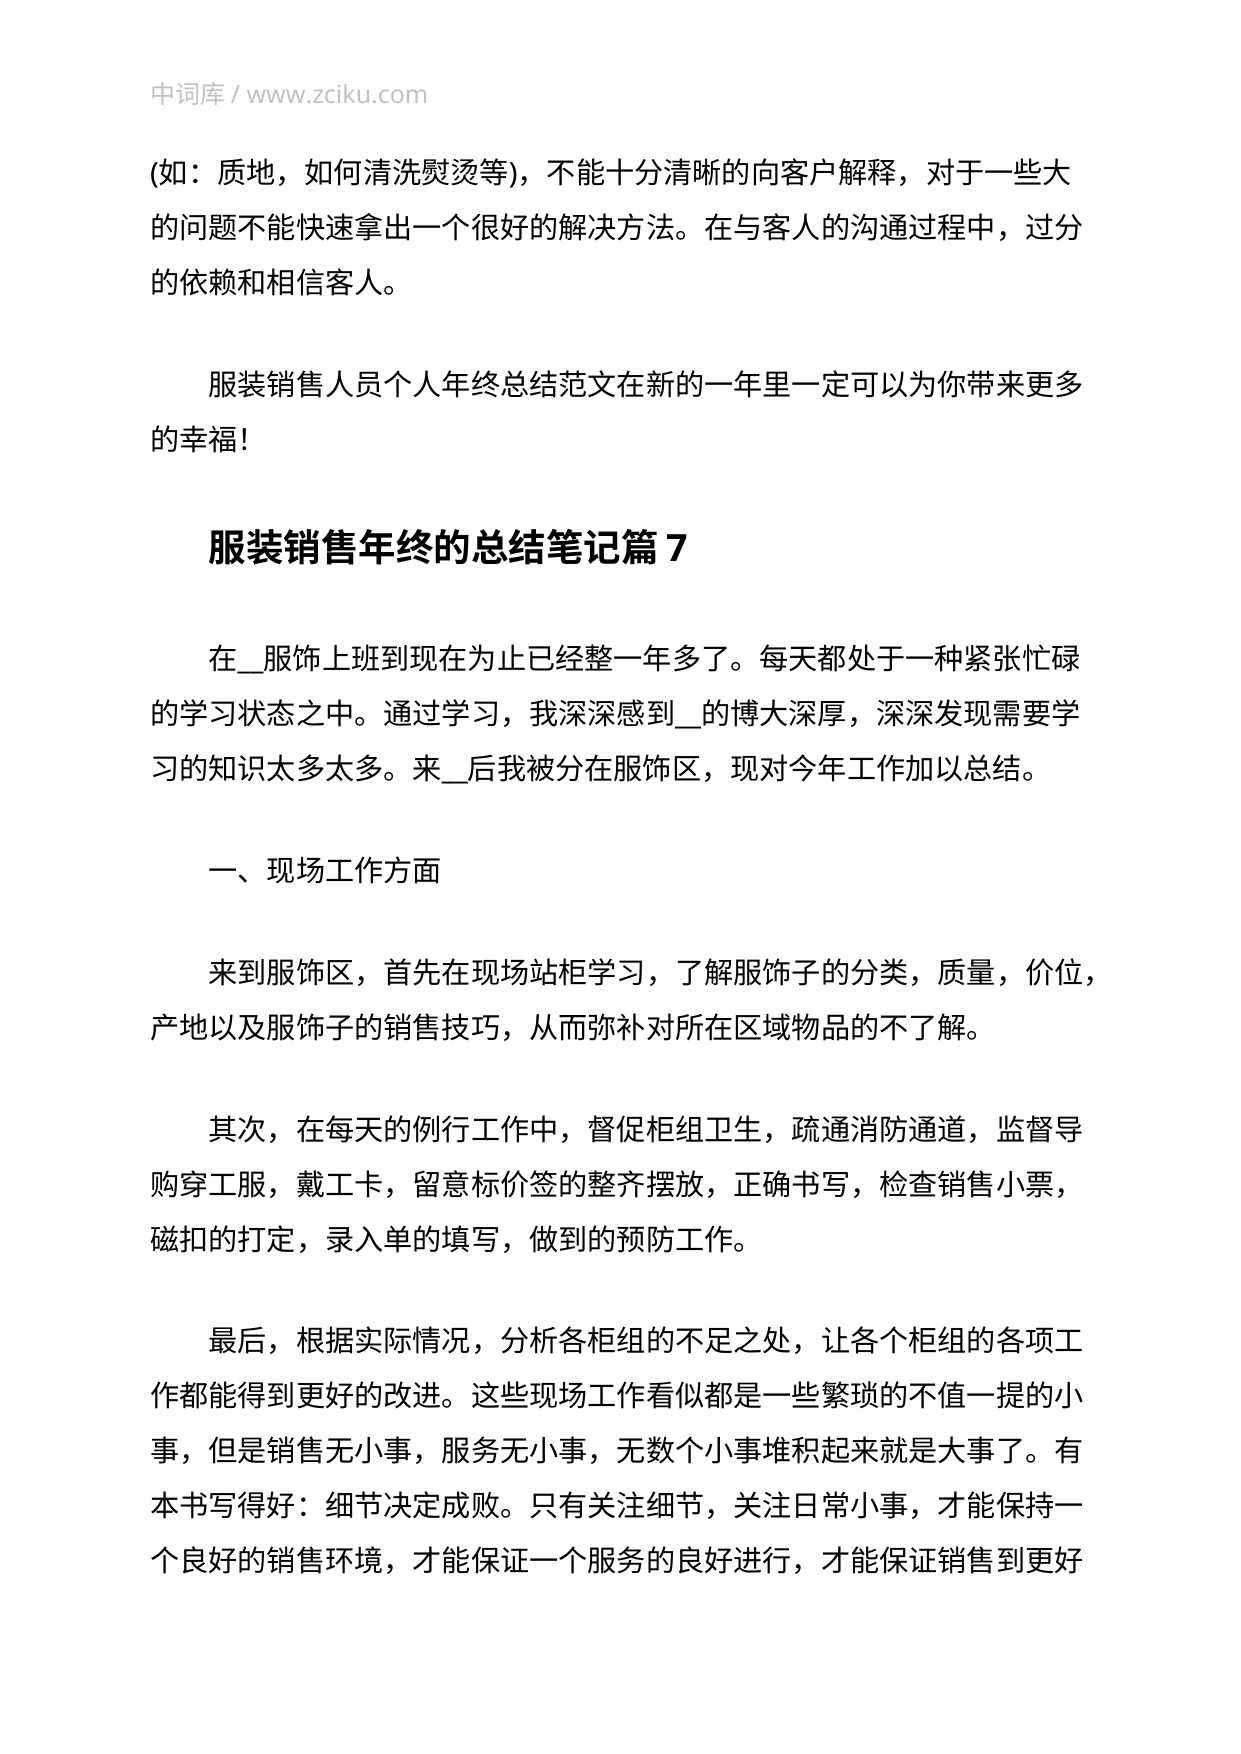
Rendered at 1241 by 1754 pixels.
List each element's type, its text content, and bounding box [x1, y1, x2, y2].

text 在__服饰上班到现在为止已经整一年多了。每天都处于一种紧张忙碌的学习状态之中。通过学习，我深深感到__的博大深厚，深深发现需要学习的知识太多太多。来__后我被分在服饰区，现对今年工作加以总结。 [150, 636, 1090, 788]
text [150, 150, 1090, 302]
text 其次，在每天的例行工作中，督促柜组卫生，疏通消防通道，监督导购穿工服，戴工卡，留意标价签的整齐摆放，正确书写，检查销售小票，磁扣的打定，录入单的填写，做到的预防工作。 [150, 1106, 1090, 1258]
text 服装销售人员个人年终总结范文在新的一年里一定可以为你带来更多的幸福！ [150, 362, 1090, 459]
text 服装销售年终的总结笔记篇7 [150, 518, 1090, 573]
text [150, 1318, 1090, 1580]
text 一、现场工作方面 [150, 848, 1090, 890]
text 来到服饰区，首先在现场站柜学习，了解服饰子的分类，质量，价位，产地以及服饰子的销售技巧，从而弥补对所在区域物品的不了解。 [150, 950, 1090, 1047]
